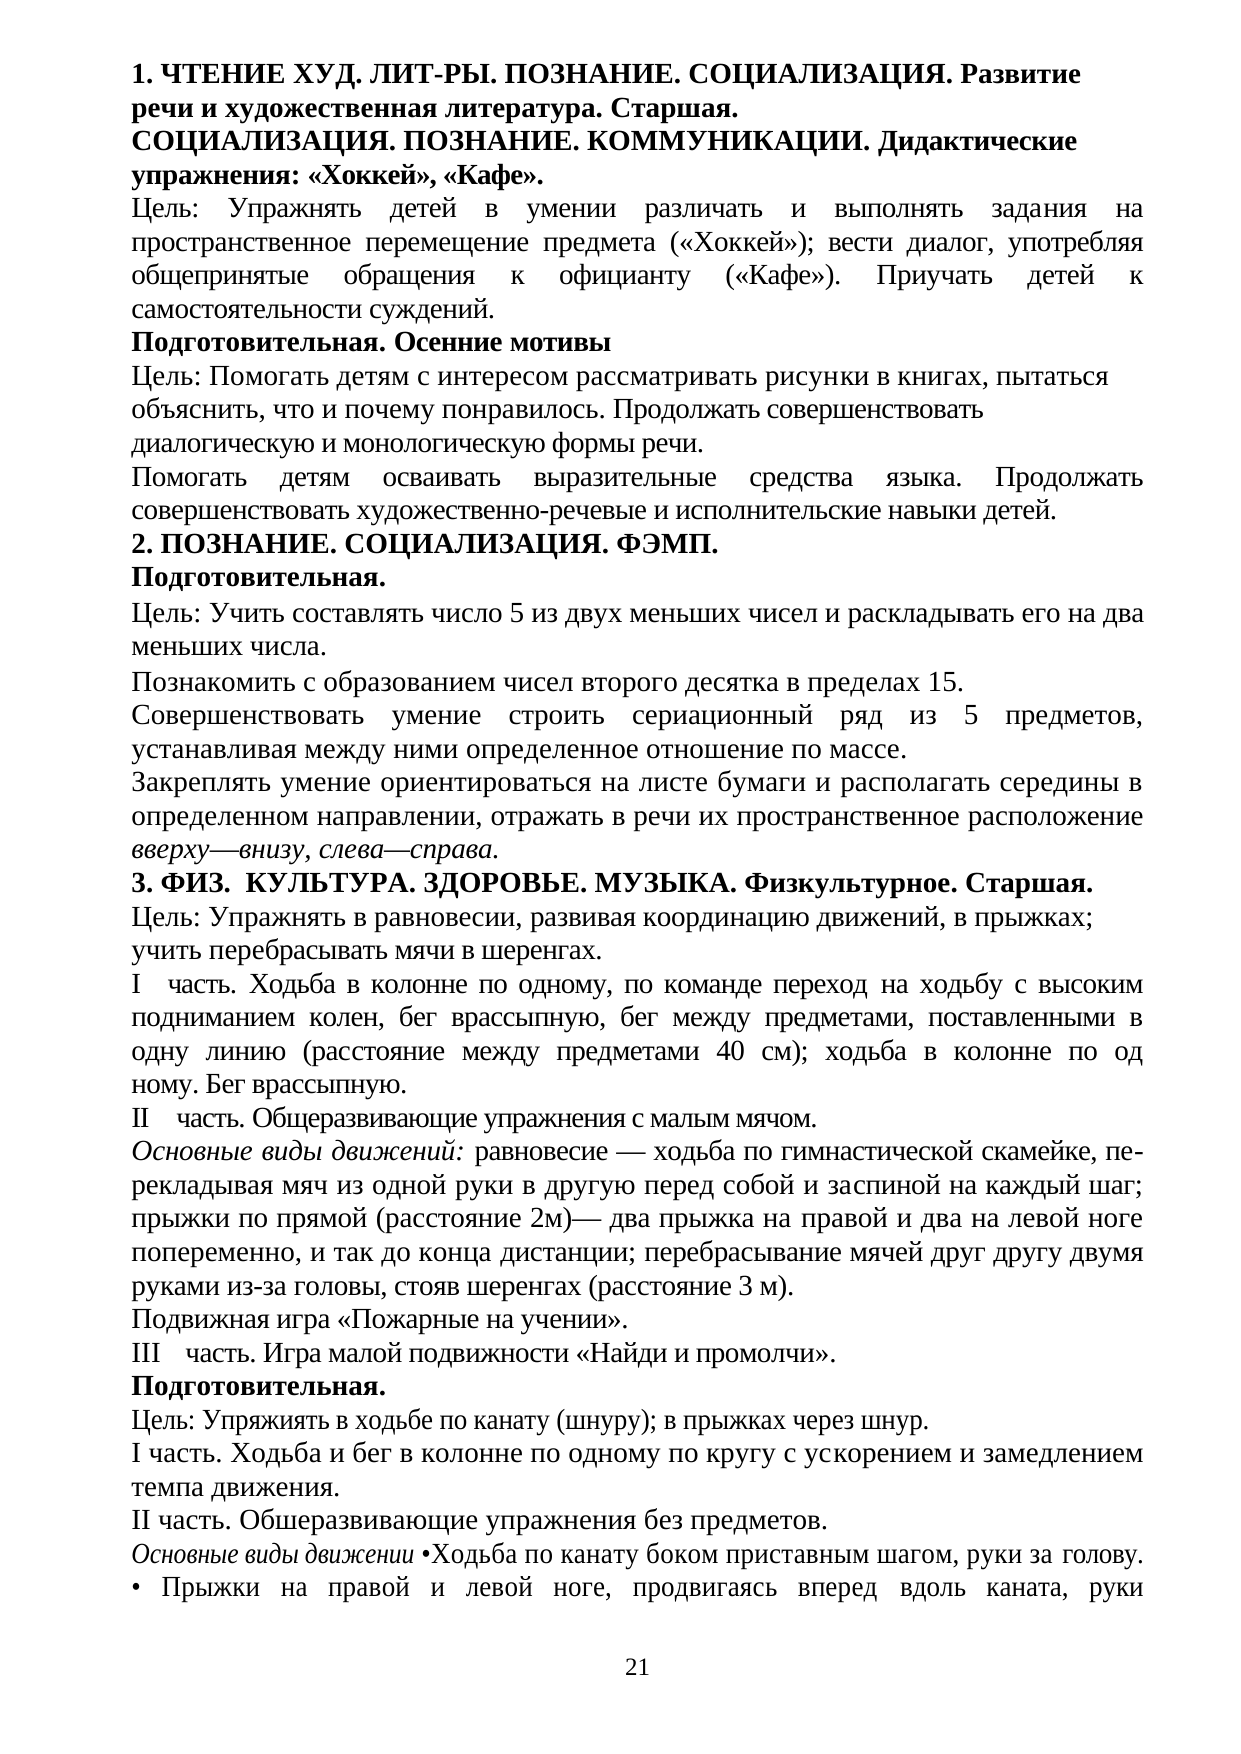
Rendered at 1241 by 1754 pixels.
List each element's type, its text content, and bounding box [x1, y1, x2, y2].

text II часть. Общеразвивающие упражнения с малым мячом. [131, 1100, 1144, 1133]
text II часть. Обшеразвивающие упражнения без предметов. [131, 1502, 1144, 1536]
text Закреплять умение ориентироваться на листе бумаги и располагать середины в определенном направлении, отражать в речи их пространственное расположение вверху—внизу, слева—справа. [131, 764, 1144, 865]
text Познакомить с образованием чисел второго десятка в пределах 15. [131, 664, 1144, 697]
text Подготовительная. Осенние мотивы [131, 324, 1144, 358]
text Подготовительная. [131, 1368, 1144, 1402]
text Цель: Упряжиять в ходьбе по канату (шнуру); в прыжках через шнур. [131, 1402, 1144, 1435]
text Подготовительная. [131, 559, 1144, 593]
text Подвижная игра «Пожарные на учении». [131, 1301, 1144, 1335]
text Цель: Упражнять детей в умении различать и выполнять задания на пространственное перемещение предмета («Хоккей»); вести диалог, употребляя общепринятые обращения к официанту («Кафе»). Приучать детей к самостоятельности суждений. [131, 190, 1144, 324]
text Цель: Учить составлять число 5 из двух меньших чисел и раскладывать его на два меньших числа. [131, 595, 1144, 662]
text I часть. Ходьба и бег в колонне по одному по кругу с ускорением и замедлением темпа движения. [131, 1435, 1144, 1502]
text I часть. Ходьба в колонне по одному, по команде переход на ходьбу с высоким подниманием колен, бег врассыпную, бег между предметами, поставленными в одну линию (расстояние между предметами ); ходьба в колонне по од ному. Бег врассыпную. [131, 966, 1144, 1100]
text 1. ЧТЕНИЕ ХУД. ЛИТ-РЫ. ПОЗНАНИЕ. СОЦИАЛИЗАЦИЯ. Развитие речи и художественная литература. Старшая. [131, 56, 1144, 123]
text Цель: Помогать детям с интересом рассматривать рисунки в книгах, пытаться объяснить, что и почему понравилось. Продолжать совершенствовать диалогическую и монологическую формы речи. [131, 358, 1144, 459]
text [131, 1536, 1144, 1603]
text Совершенствовать умение строить сериационный ряд из 5 предметов, устанавливая между ними определенное отношение по массе. [131, 697, 1144, 764]
text III часть. Игра малой подвижности «Найди и промолчи». [131, 1335, 1144, 1368]
text Помогать детям осваивать выразительные средства языка. Продолжать совершенствовать художественно-речевые и исполнительские навыки детей. [131, 459, 1144, 526]
text 3. ФИЗ. КУЛЬТУРА. ЗДОРОВЬЕ. МУЗЫКА. Физкультурное. Старшая. [131, 865, 1144, 899]
text Цель: Упражнять в равновесии, развивая координацию движений, в прыжках; учить перебрасывать мячи в шеренгах. [131, 899, 1144, 966]
text СОЦИАЛИЗАЦИЯ. ПОЗНАНИЕ. КОММУНИКАЦИИ. Дидактические упражнения: «Хоккей», «Кафе». [131, 123, 1144, 190]
text Основные виды движений: равновесие — ходьба по гимнастической скамейке, перекладывая мяч из одной руки в другую перед собой и заспиной на каждый шаг; прыжки по прямой (расстояние 2м)— два прыжка на правой и два на левой ноге попеременно, и так до конца дистанции; перебрасывание мячей друг другу двумя руками из-за головы, стояв шеренгах (расстояние ). [131, 1133, 1144, 1301]
text 2. ПОЗНАНИЕ. СОЦИАЛИЗАЦИЯ. ФЭМП. [131, 526, 1144, 559]
